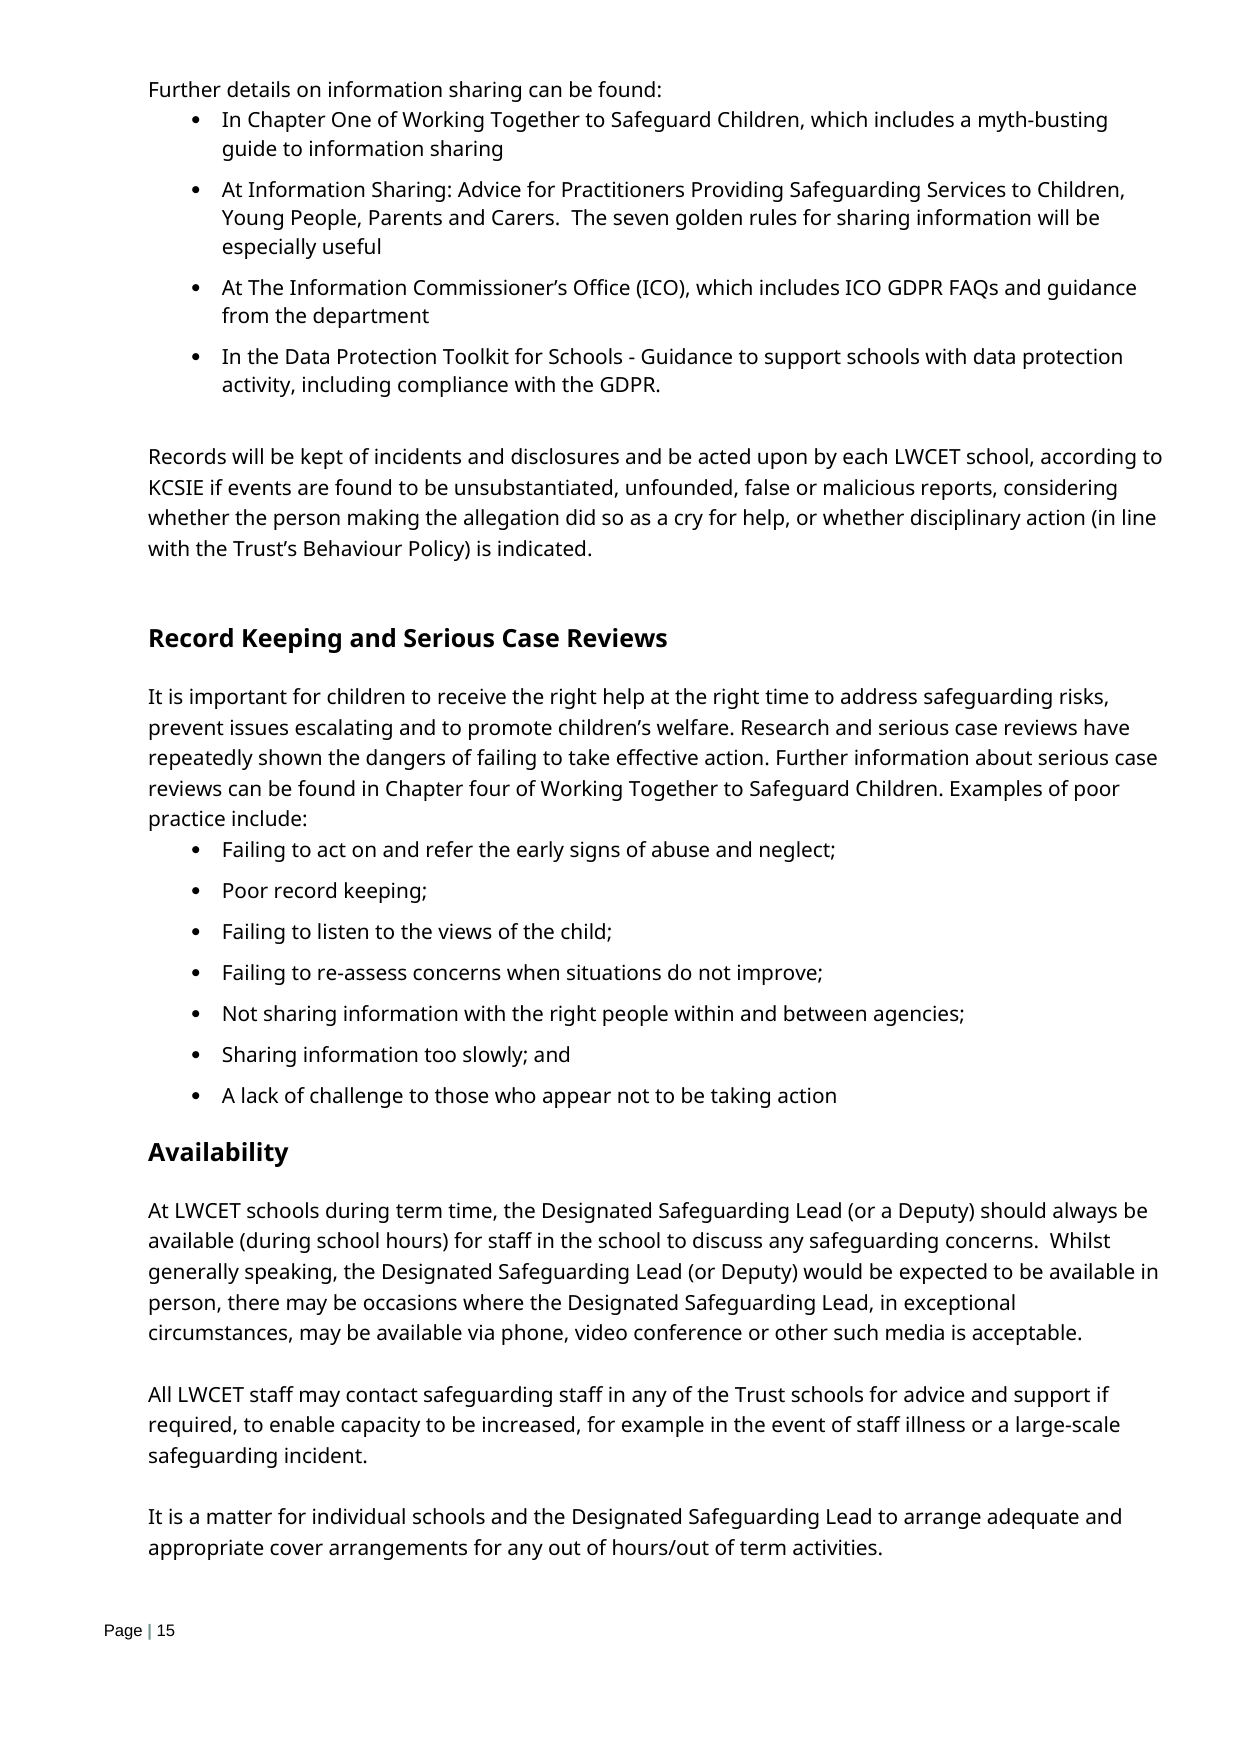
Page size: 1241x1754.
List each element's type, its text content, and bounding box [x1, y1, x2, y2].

text Further details on information sharing can be found: [148, 75, 1165, 103]
text Record Keeping and Serious Case Reviews [148, 620, 1165, 654]
list Failing to listen to the views of the child; [192, 917, 1165, 946]
text All LWCET staff may contact safeguarding staff in any of the Trust schools for advice and support if required, to enable capacity to be increased, for example in the event of staff illness or a large-scale safeguarding incident. [148, 1380, 1165, 1469]
list A lack of challenge to those who appear not to be taking action [192, 1081, 1165, 1109]
list Sharing information too slowly; and [192, 1040, 1165, 1068]
text Availability [148, 1134, 1165, 1168]
list Not sharing information with the right people within and between agencies; [192, 999, 1165, 1027]
list Poor record keeping; [192, 876, 1165, 904]
list In Chapter One of Working Together to Safeguard Children, which includes a myth-busting guide to information sharing [192, 106, 1165, 162]
list At Information Sharing: Advice for Practitioners Providing Safeguarding Services to Children, Young People, Parents and Carers. The seven golden rules for sharing information will be especially useful [192, 175, 1165, 260]
text It is important for children to receive the right help at the right time to address safeguarding risks, prevent issues escalating and to promote children’s welfare. Research and serious case reviews have repeatedly shown the dangers of failing to take effective action. Further information about serious case reviews can be found in Chapter four of Working Together to Safeguard Children. Examples of poor practice include: [148, 682, 1165, 833]
text It is a matter for individual schools and the Designated Safeguarding Lead to arrange adequate and appropriate cover arrangements for any out of hours/out of term activities. [148, 1502, 1165, 1561]
list Failing to re-assess concerns when situations do not improve; [192, 958, 1165, 986]
text At LWCET schools during term time, the Designated Safeguarding Lead (or a Deputy) should always be available (during school hours) for staff in the school to discuss any safeguarding concerns. Whilst generally speaking, the Designated Safeguarding Lead (or Deputy) would be expected to be available in person, there may be occasions where the Designated Safeguarding Lead, in exceptional circumstances, may be available via phone, video conference or other such media is acceptable. [148, 1196, 1165, 1347]
list In the Data Protection Toolkit for Schools - Guidance to support schools with data protection activity, including compliance with the GDPR. [192, 342, 1165, 399]
list Failing to act on and refer the early signs of abuse and neglect; [192, 835, 1165, 864]
text Records will be kept of incidents and disclosures and be acted upon by each LWCET school, according to KCSIE if events are found to be unsubstantiated, unfounded, false or malicious reports, considering whether the person making the allegation did so as a cry for help, or whether disciplinary action (in line with the Trust’s Behaviour Policy) is indicated. [148, 442, 1165, 562]
list At The Information Commissioner’s Office (ICO), which includes ICO GDPR FAQs and guidance from the department [192, 273, 1165, 330]
